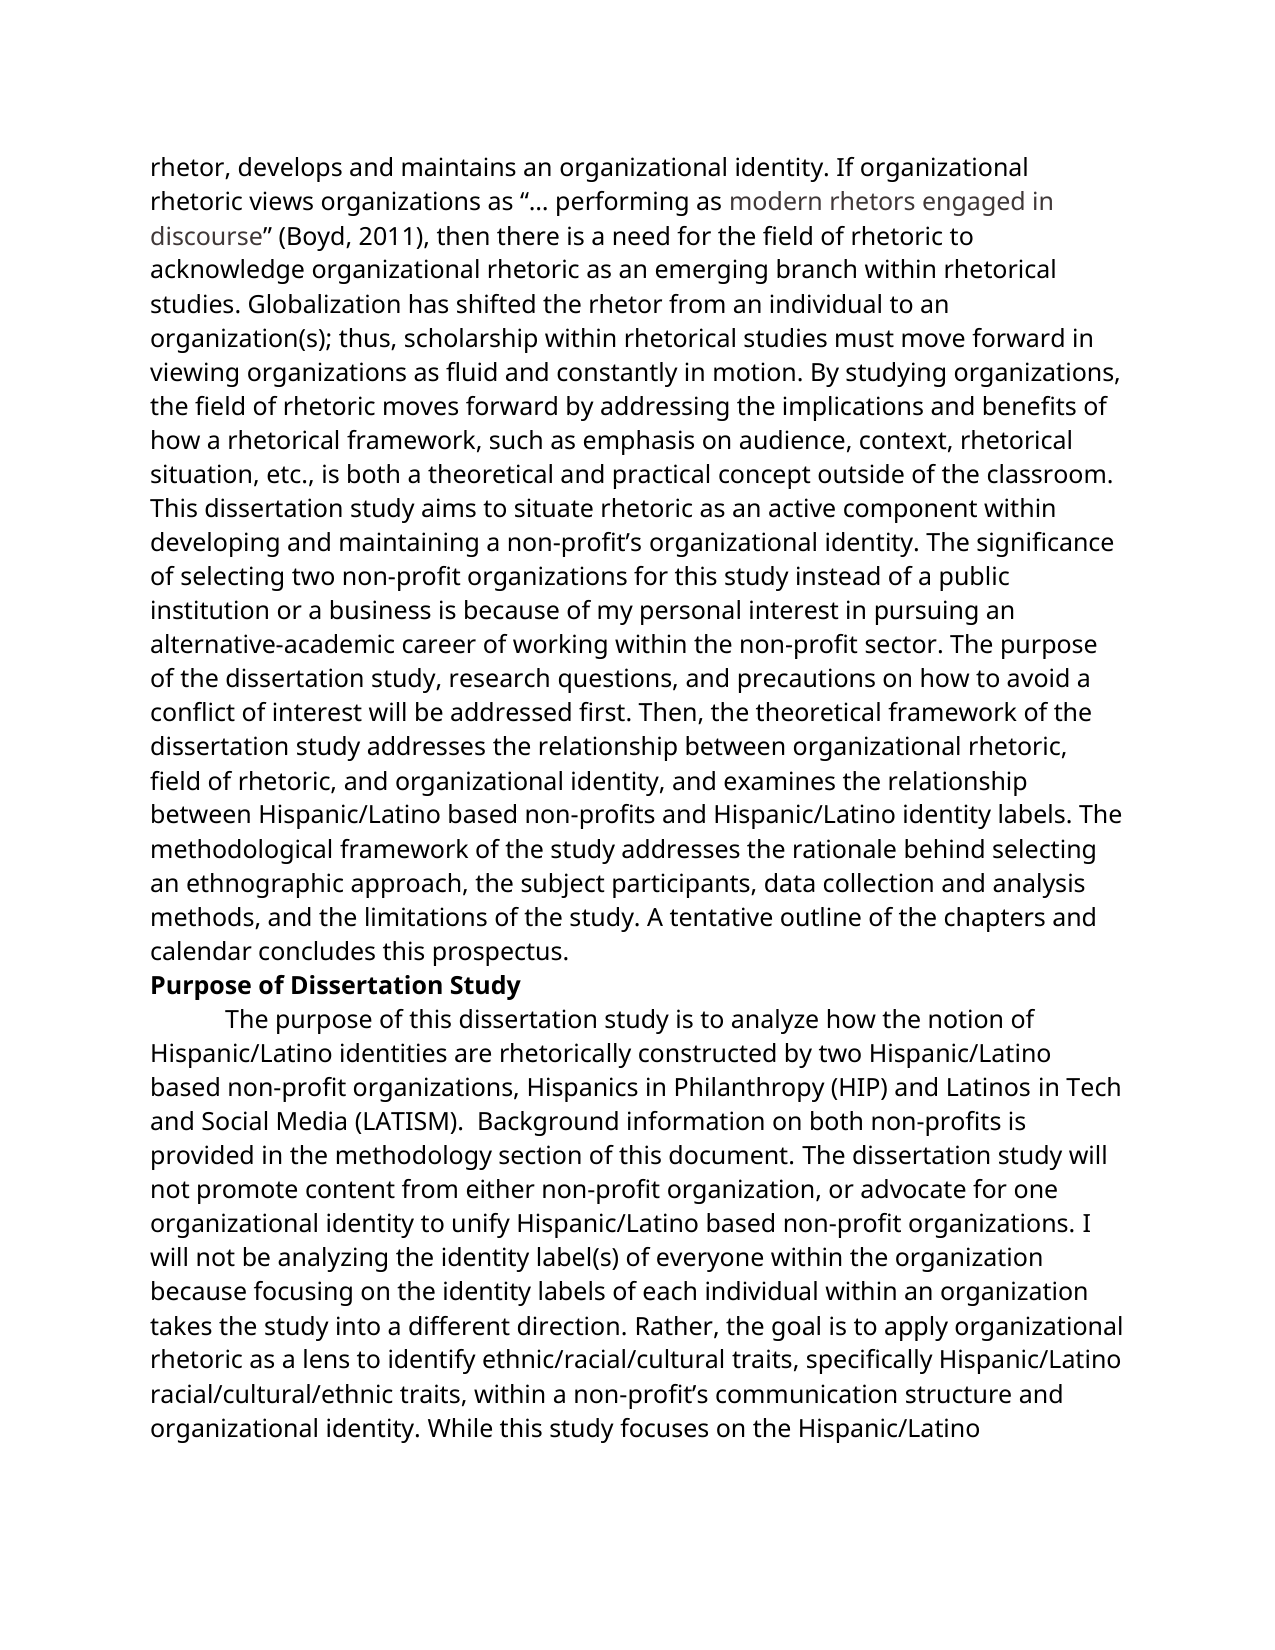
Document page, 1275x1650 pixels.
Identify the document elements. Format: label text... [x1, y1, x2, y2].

text Purpose of Dissertation Study [150, 967, 1125, 1002]
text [150, 150, 1125, 967]
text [150, 1002, 1125, 1444]
